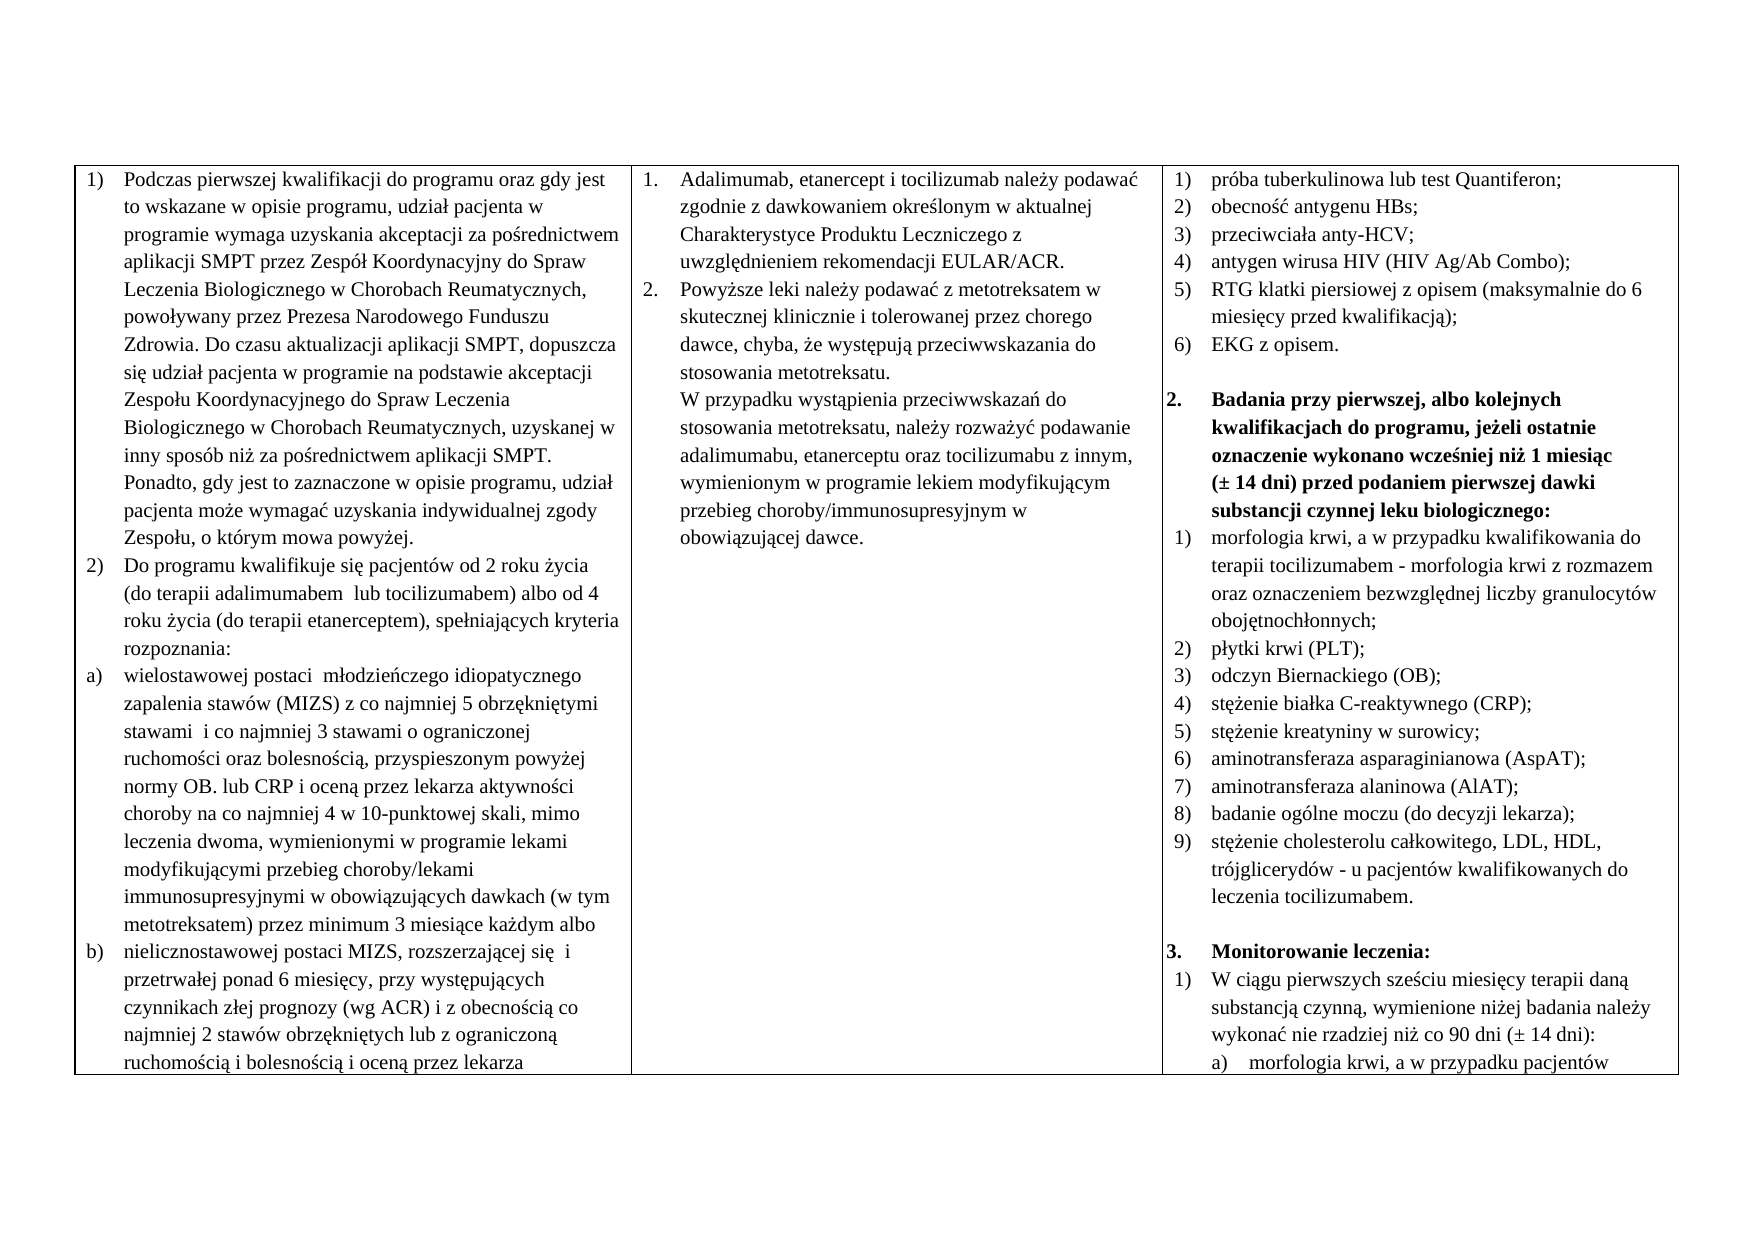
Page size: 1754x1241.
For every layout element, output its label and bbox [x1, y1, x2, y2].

table_cell [632, 166, 1162, 1074]
table_cell [1163, 166, 1678, 1074]
table_cell [76, 166, 631, 1074]
